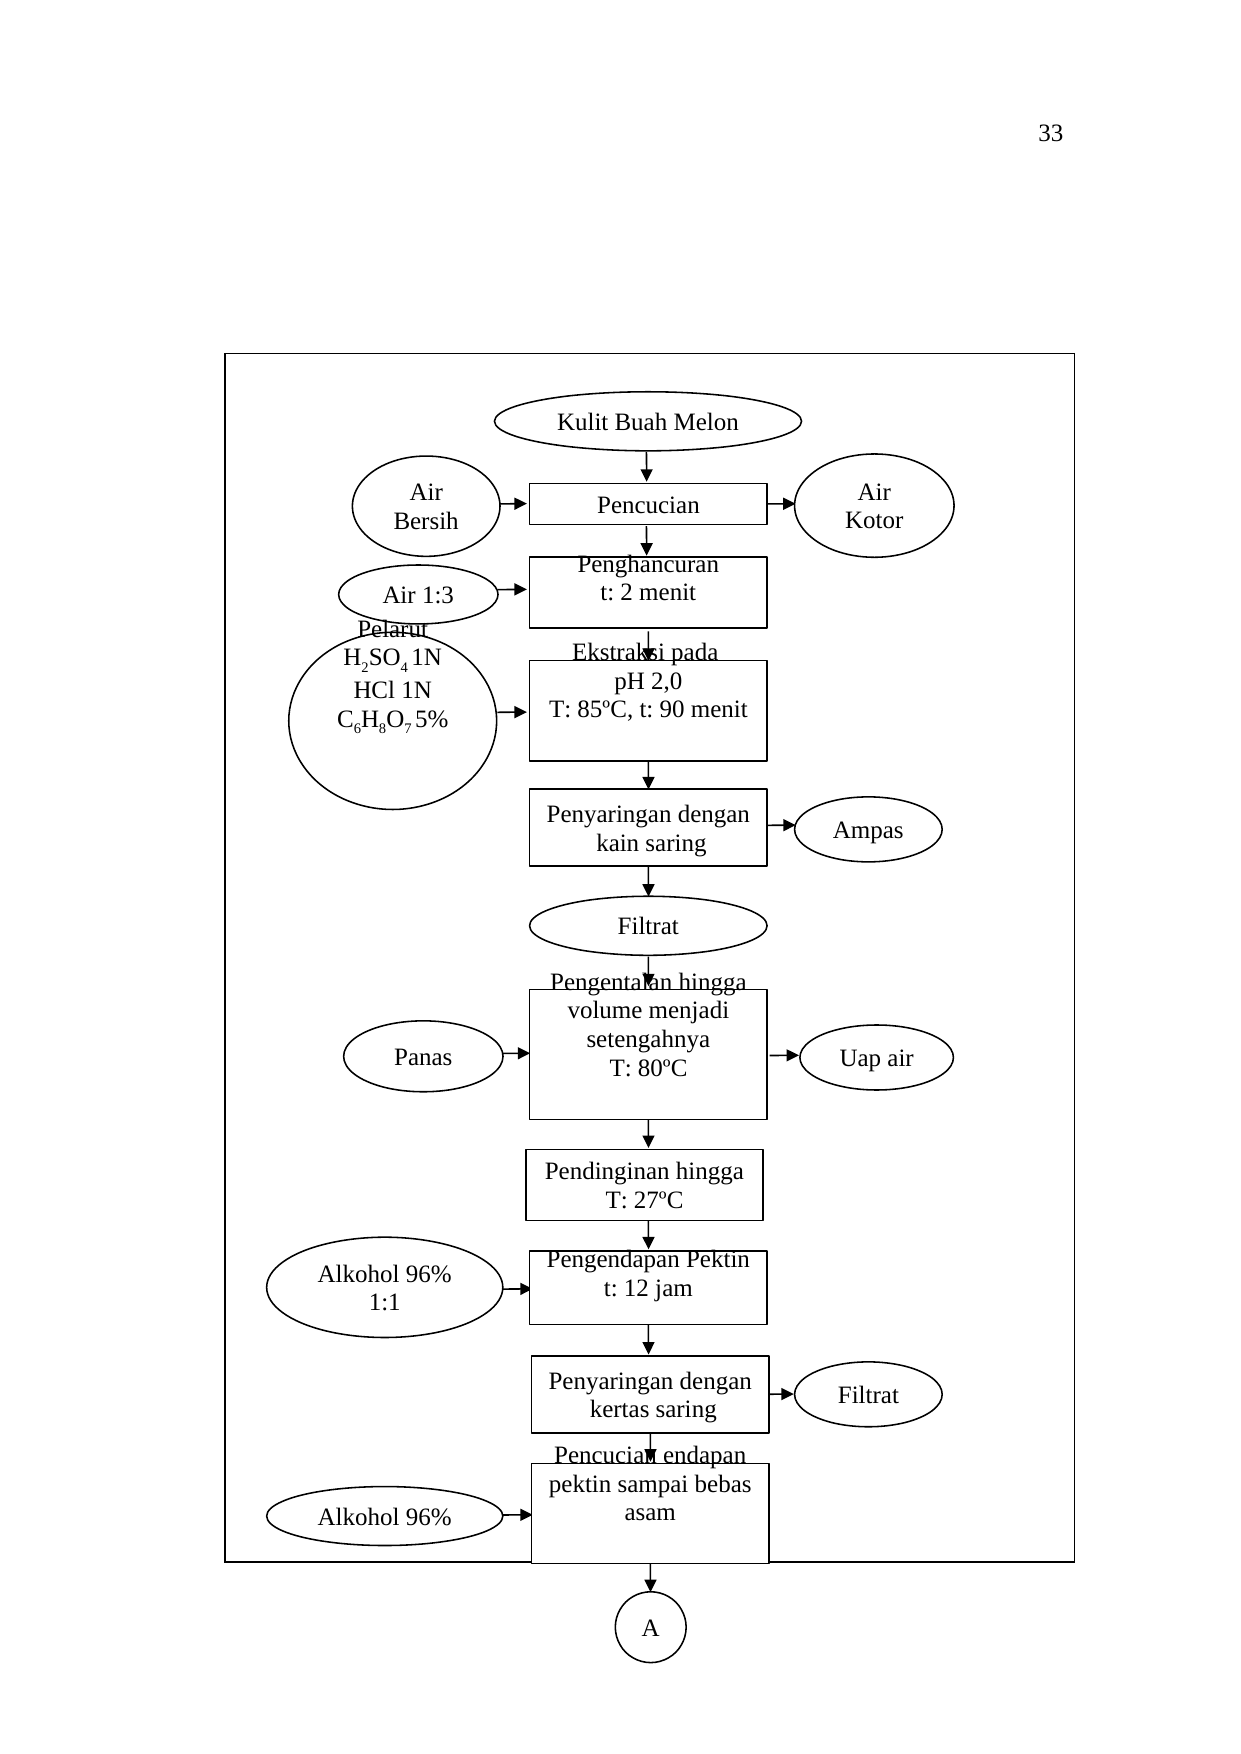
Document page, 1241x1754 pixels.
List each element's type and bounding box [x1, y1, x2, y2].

table_header [226, 354, 1074, 1561]
